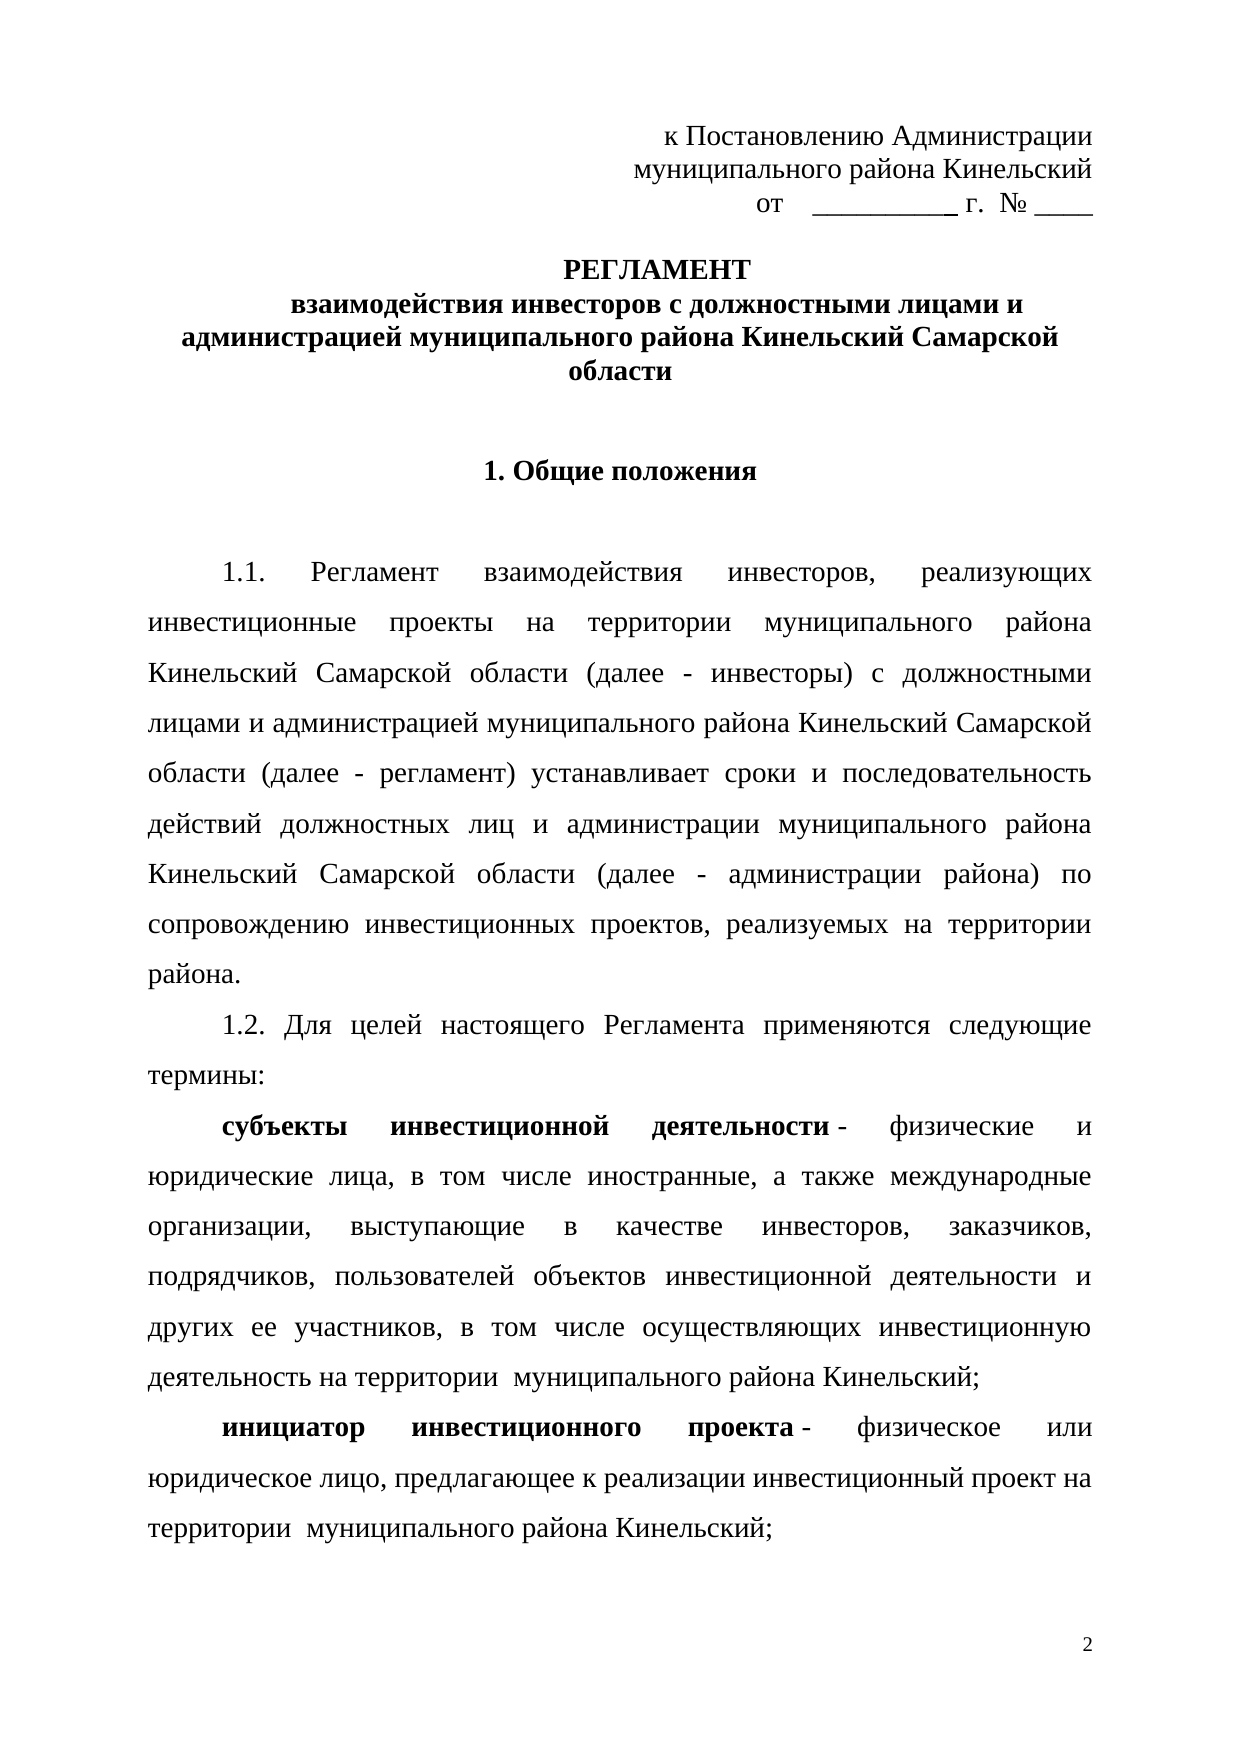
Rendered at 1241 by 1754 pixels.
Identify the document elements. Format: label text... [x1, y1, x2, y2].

text 1.1. Регламент взаимодействия инвесторов, реализующих инвестиционные проекты на территории муниципального района Кинельский Самарской области (далее - инвесторы) с должностными лицами и администрацией муниципального района Кинельский Самарской области (далее - регламент) устанавливает сроки и последовательность действий должностных лиц и администрации муниципального района Кинельский Самарской области (далее - администрации района) по сопровождению инвестиционных проектов, реализуемых на территории района. [148, 554, 1092, 990]
text муниципального района Кинельский [148, 152, 1092, 185]
text взаимодействия инвесторов с должностными лицами и администрацией муниципального района Кинельский Самарской области [148, 286, 1092, 386]
text 1. Общие положения [148, 453, 1092, 487]
text 1.2. Для целей настоящего Регламента применяются следующие термины: [148, 1007, 1092, 1091]
text к Постановлению Администрации [148, 118, 1092, 152]
text инициатор инвестиционного проекта - физическое или юридическое лицо, предлагающее к реализации инвестиционный проект на территории муниципального района Кинельский; [148, 1409, 1092, 1544]
text от _________ г. № ____ [148, 185, 1092, 219]
text РЕГЛАМЕНТ [148, 252, 1092, 286]
text субъекты инвестиционной деятельности - физические и юридические лица, в том числе иностранные, а также международные организации, выступающие в качестве инвесторов, заказчиков, подрядчиков, пользователей объектов инвестиционной деятельности и других ее участников, в том числе осуществляющих инвестиционную деятельность на территории муниципального района Кинельский; [148, 1108, 1092, 1393]
